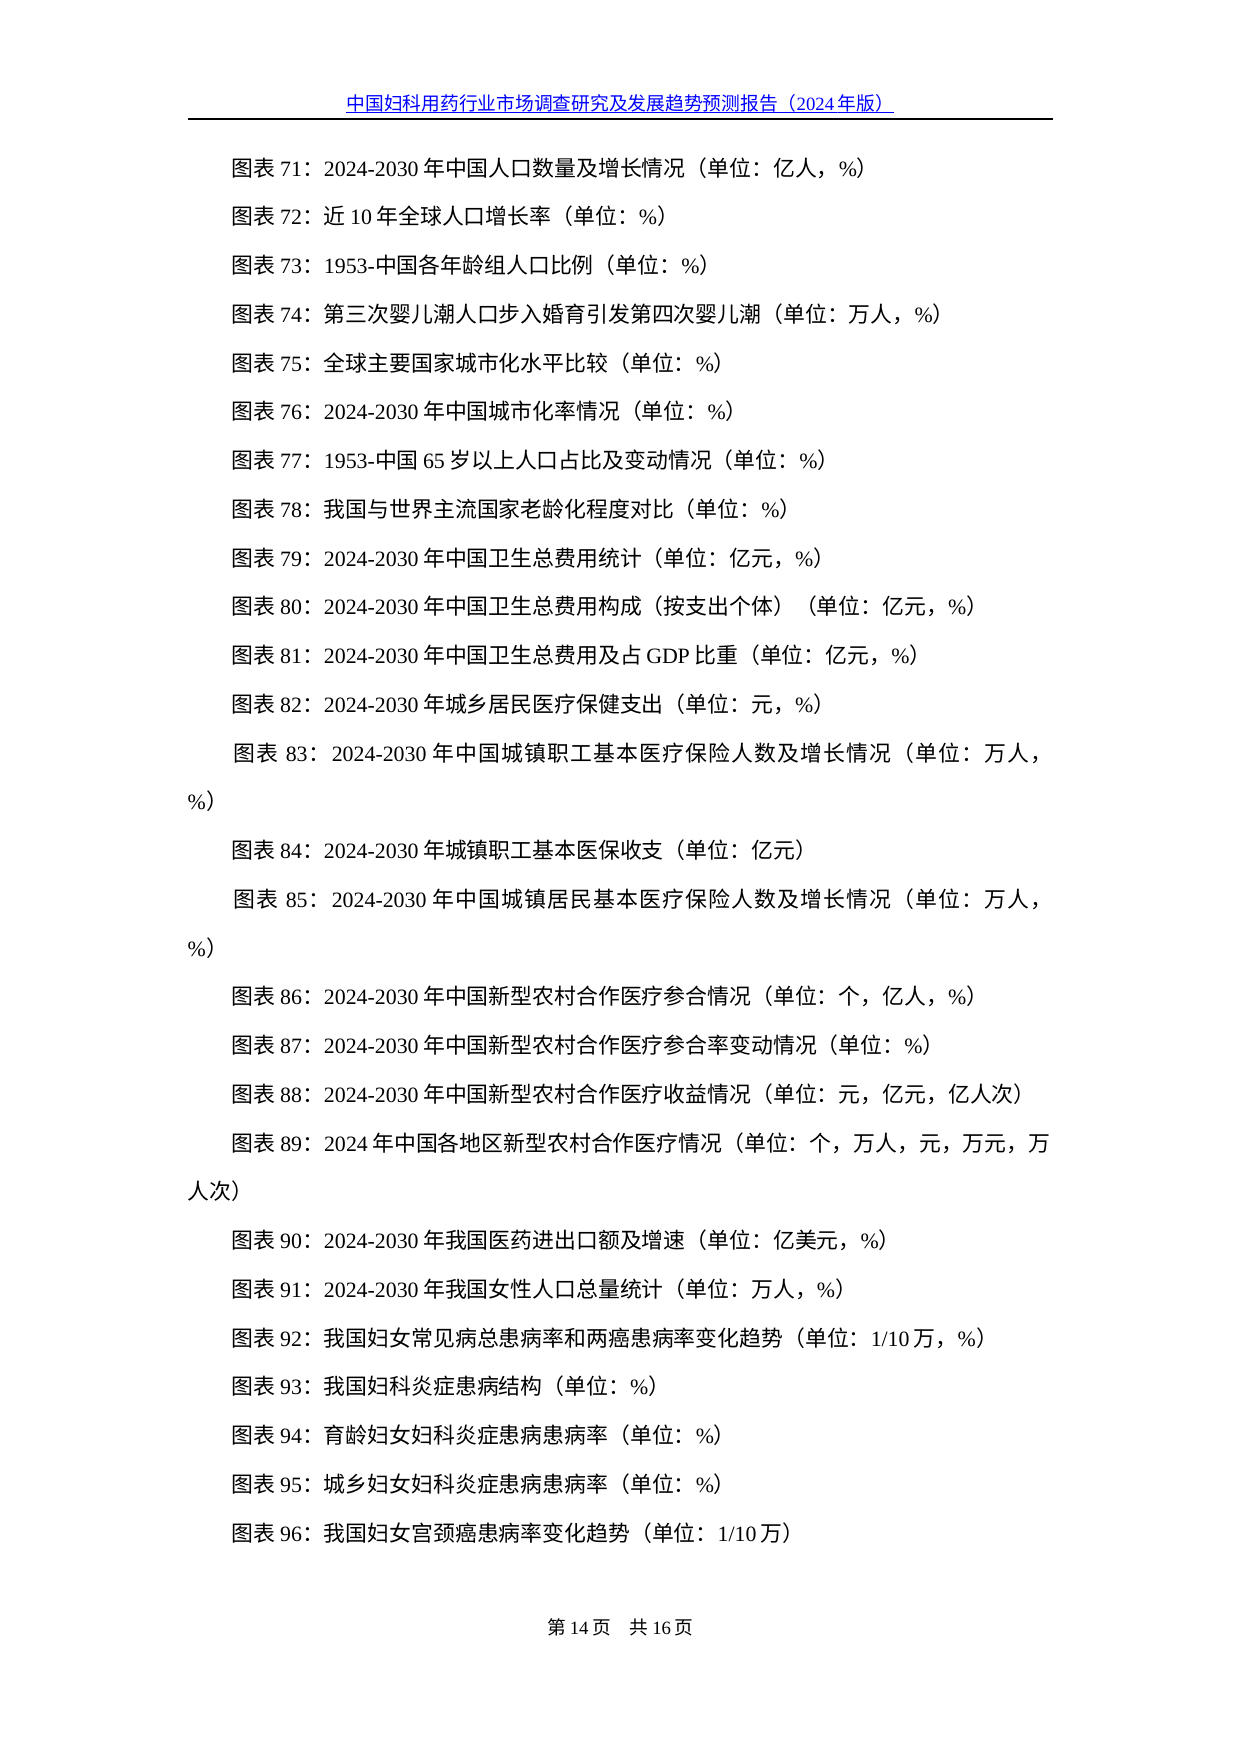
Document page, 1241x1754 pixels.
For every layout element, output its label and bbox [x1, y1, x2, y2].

text [187, 150, 1053, 1548]
